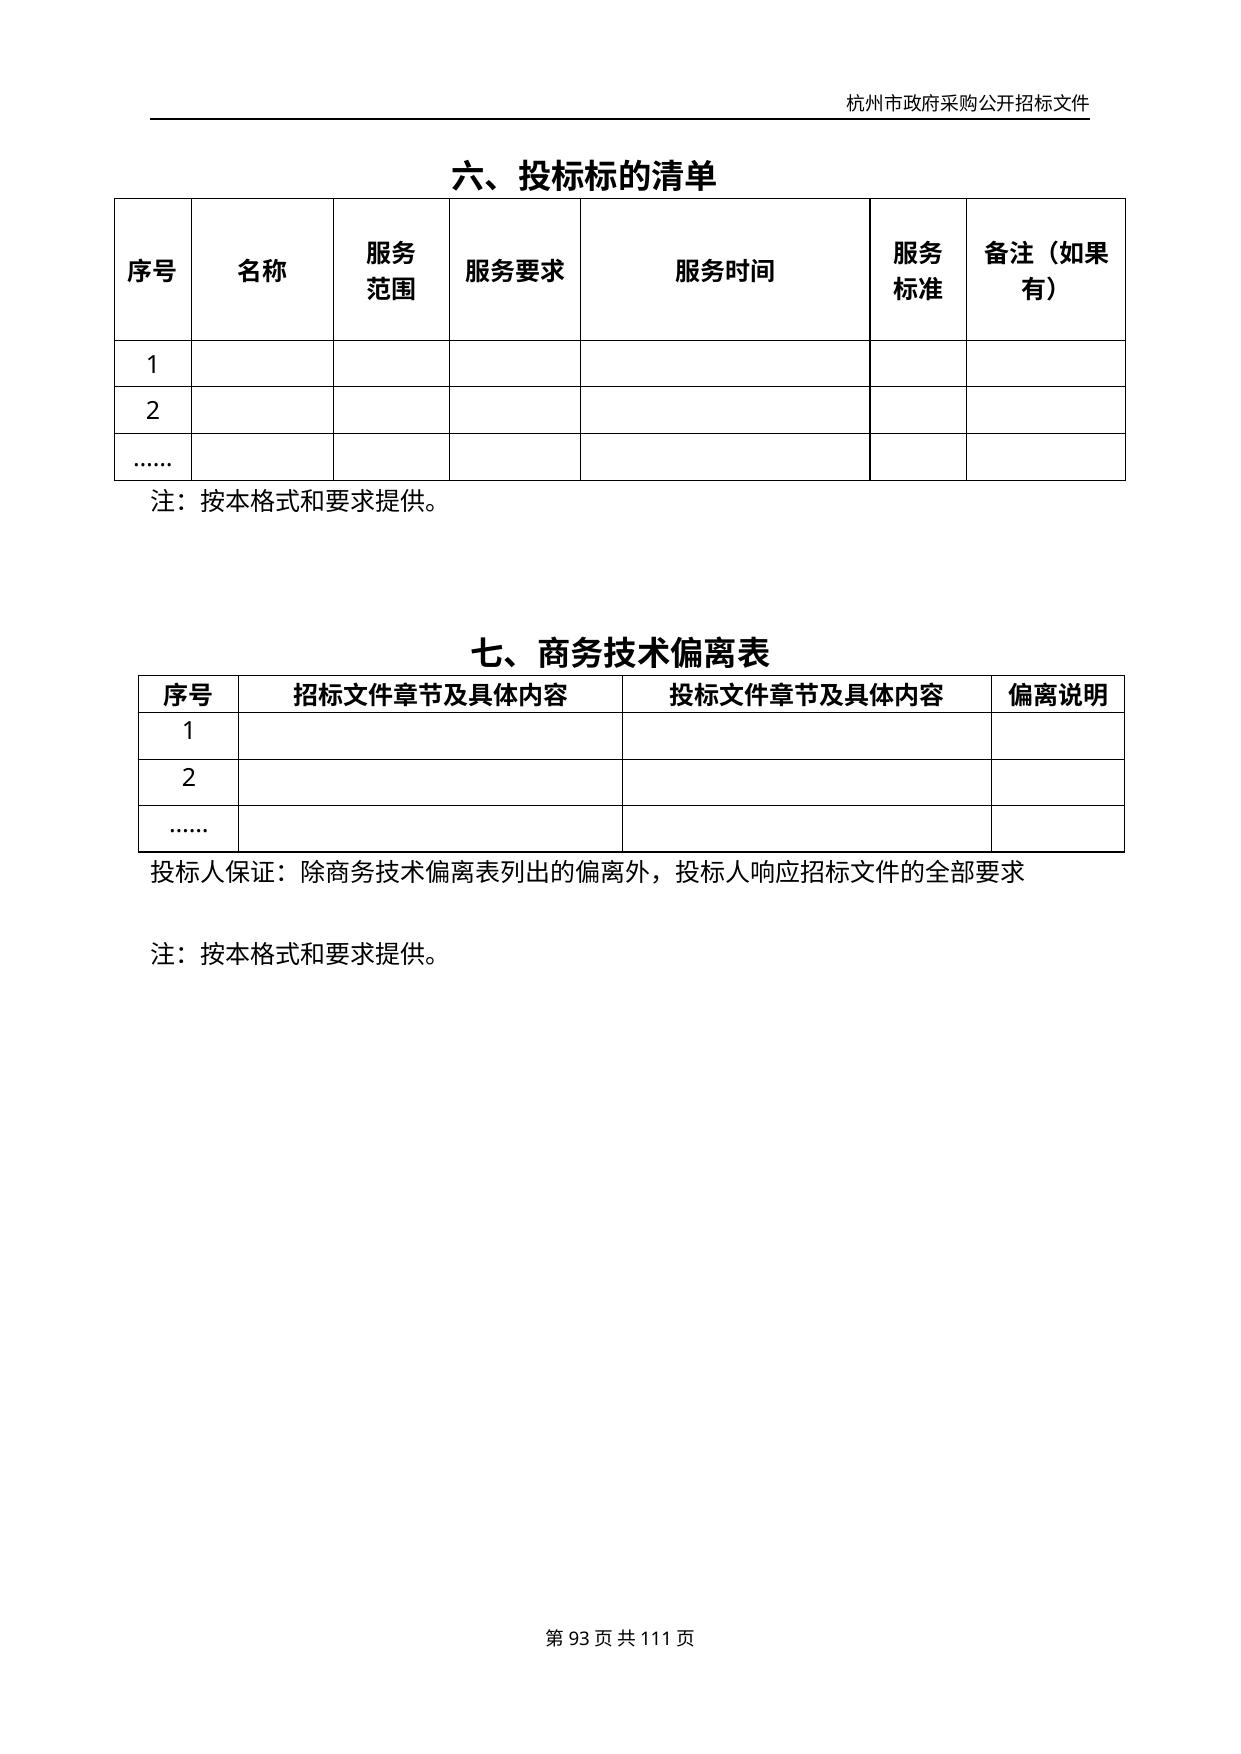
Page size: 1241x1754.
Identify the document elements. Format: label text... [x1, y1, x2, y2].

text 六、投标标的清单 [150, 150, 1090, 198]
table_cell [623, 713, 991, 758]
table_cell [450, 387, 580, 433]
table_cell [581, 341, 869, 386]
table_header 服务时间 [581, 199, 869, 340]
table_cell [967, 341, 1125, 386]
table_header 名称 [192, 199, 333, 340]
table_cell 1 [139, 713, 238, 758]
table_header 序号 [115, 199, 191, 340]
table_header 序号 [139, 676, 238, 712]
table_header 偏离说明 [992, 676, 1124, 712]
table_cell [871, 434, 966, 480]
table_cell [239, 806, 622, 851]
table_cell [581, 434, 869, 480]
table_cell [967, 434, 1125, 480]
table_cell [334, 387, 449, 433]
table_header 服务要求 [450, 199, 580, 340]
table_cell [623, 806, 991, 851]
table_header 投标文件章节及具体内容 [623, 676, 991, 712]
table_cell 2 [115, 387, 191, 433]
table_cell 2 [139, 760, 238, 805]
table_cell [334, 434, 449, 480]
table_cell …… [115, 434, 191, 480]
table_cell …… [139, 806, 238, 851]
table_cell [239, 713, 622, 758]
text 注：按本格式和要求提供。 [150, 481, 1046, 517]
table_cell [239, 760, 622, 805]
table_cell [192, 434, 333, 480]
table_cell [192, 387, 333, 433]
text 投标人保证：除商务技术偏离表列出的偏离外，投标人响应招标文件的全部要求 [150, 853, 1090, 889]
table_cell [450, 341, 580, 386]
text 注：按本格式和要求提供。 [150, 934, 1046, 970]
table_cell [967, 387, 1125, 433]
table_header 备注（如果有） [967, 199, 1125, 340]
table_cell [992, 760, 1124, 805]
table_header 服务 范围 [334, 199, 449, 340]
table_cell [450, 434, 580, 480]
table_cell [623, 760, 991, 805]
table_cell [871, 341, 966, 386]
table_cell [871, 387, 966, 433]
table_cell 1 [115, 341, 191, 386]
table_cell [581, 387, 869, 433]
text 七、商务技术偏离表 [150, 626, 1090, 675]
table_cell [192, 341, 333, 386]
table_cell [992, 806, 1124, 851]
table_header 服务标准 [871, 199, 966, 340]
table_header 招标文件章节及具体内容 [239, 676, 622, 712]
table_cell [992, 713, 1124, 758]
table_cell [334, 341, 449, 386]
